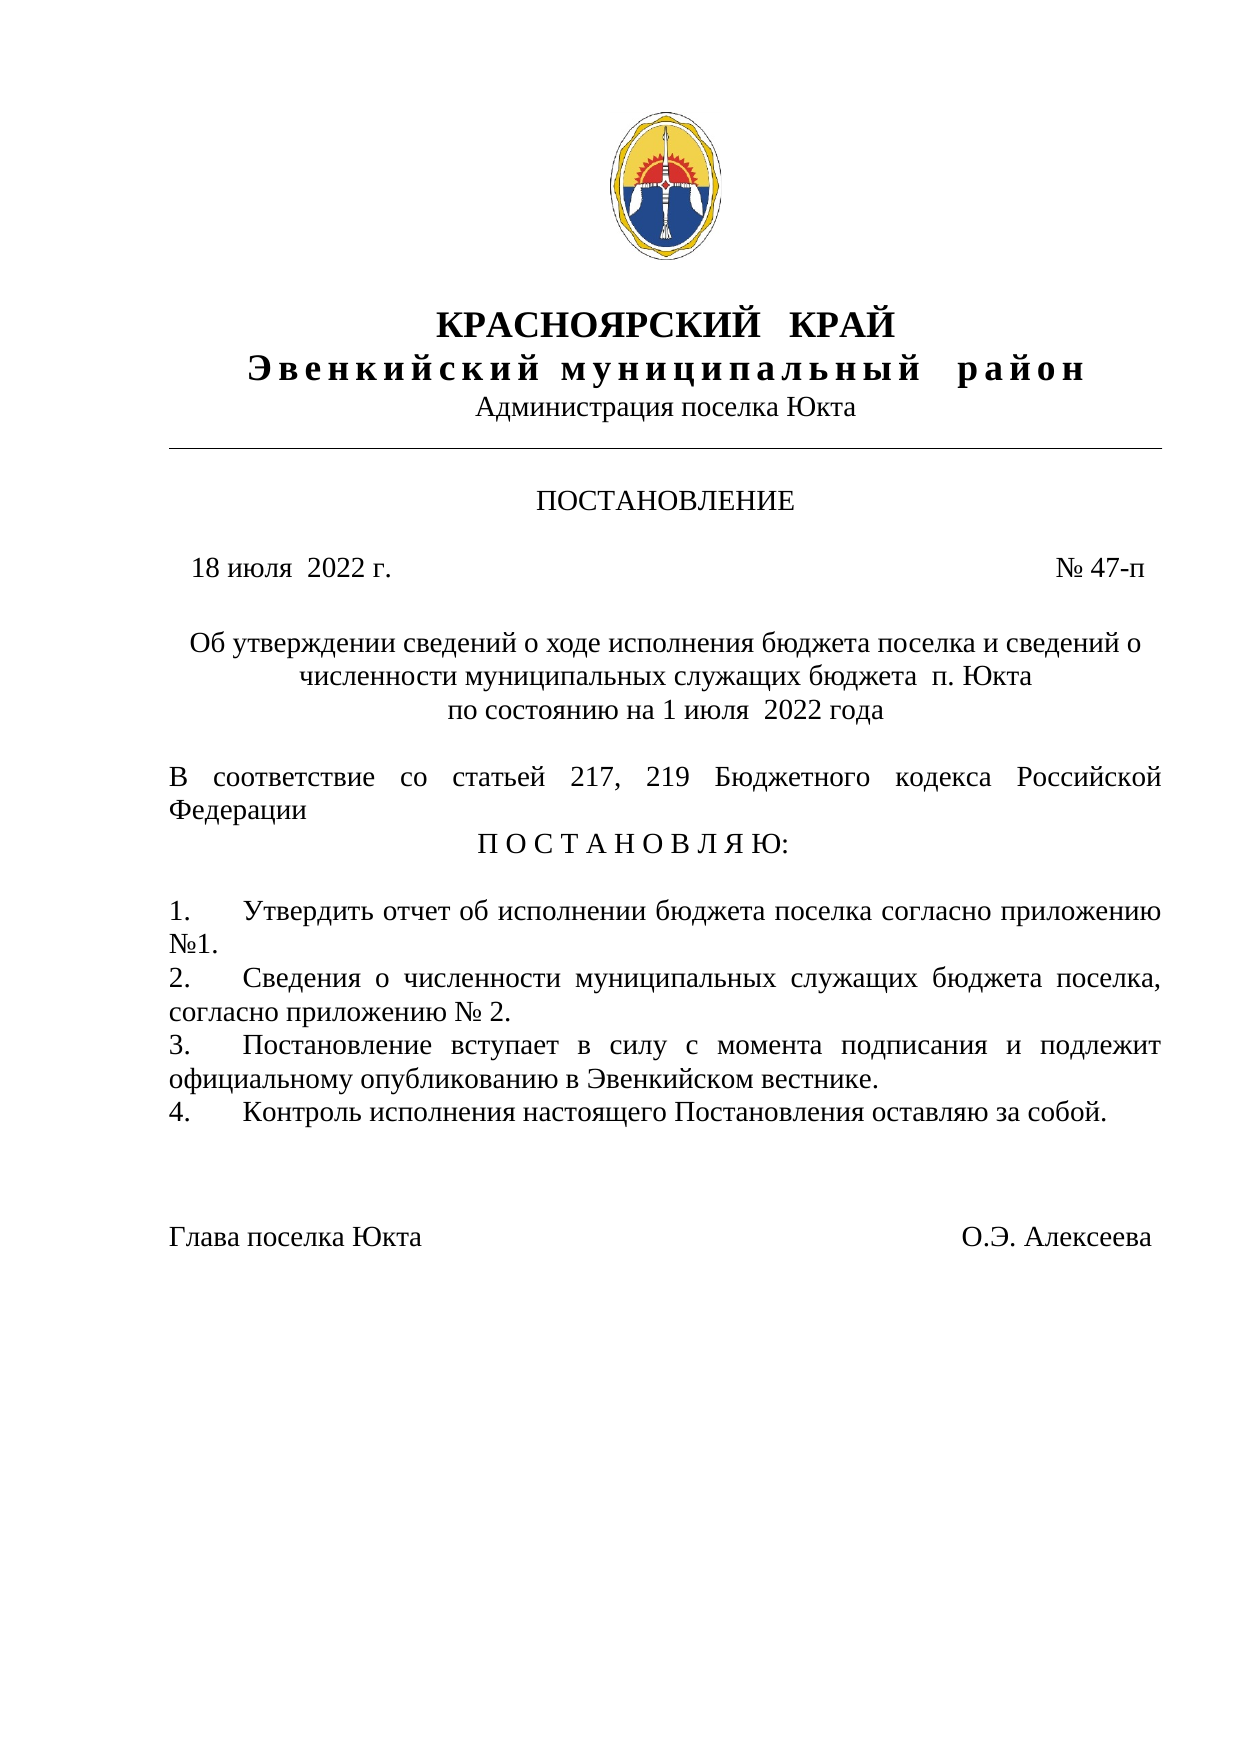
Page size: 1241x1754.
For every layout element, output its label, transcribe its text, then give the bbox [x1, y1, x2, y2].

text 2. Сведения о численности муниципальных служащих бюджета поселка, согласно приложению № 2. [169, 960, 1162, 1027]
text Об утверждении сведений о ходе исполнения бюджета поселка и сведений о численности муниципальных служащих бюджета п. Юкта [169, 625, 1162, 692]
text 18 июля 2022 г. № 47-п [169, 550, 1162, 583]
text 4. Контроль исполнения настоящего Постановления оставляю за собой. [169, 1094, 1162, 1128]
text по состоянию на 1 июля 2022 года [169, 692, 1162, 725]
text ПОСТАНОВЛЕНИЕ [169, 483, 1162, 516]
text КРАСНОЯРСКИЙ КРАЙ [169, 302, 1162, 346]
subtitle Эвенкийский муниципальный район [169, 346, 1162, 389]
text 3. Постановление вступает в силу с момента подписания и подлежит официальному опубликованию в Эвенкийском вестнике. [169, 1027, 1162, 1094]
text Администрация поселка Юкта [169, 389, 1162, 422]
text В соответствие со статьей 217, 219 Бюджетного кодекса Российской Федерации [169, 759, 1162, 826]
picture [610, 112, 722, 260]
text Глава поселка Юкта О.Э. Алексеева [169, 1219, 1162, 1253]
text 1. Утвердить отчет об исполнении бюджета поселка согласно приложению №1. [169, 893, 1162, 960]
text П О С Т А Н О В Л Я Ю: [169, 826, 1162, 859]
